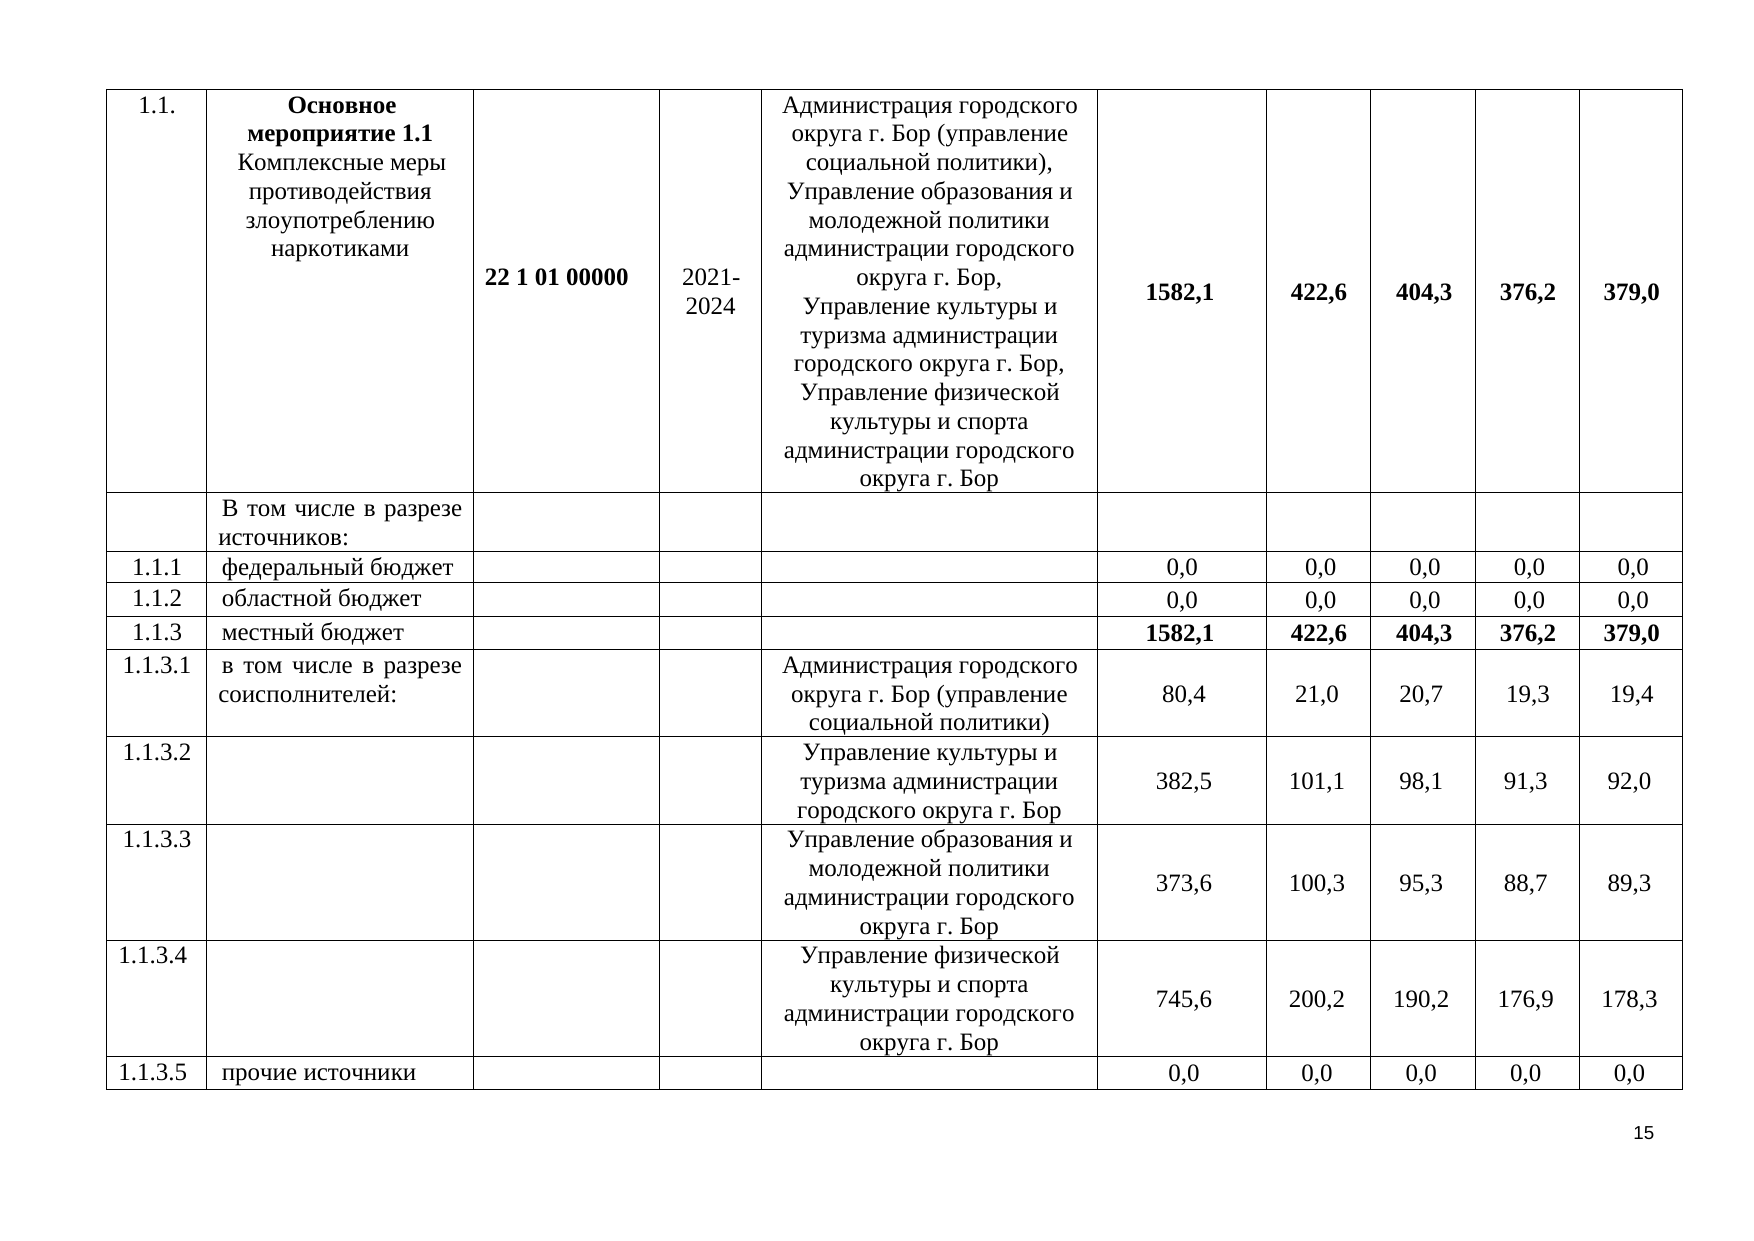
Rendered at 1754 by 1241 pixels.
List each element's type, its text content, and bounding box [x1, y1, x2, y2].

table_cell в том числе в разрезе соисполнителей: [207, 650, 473, 736]
table_cell [207, 737, 473, 823]
table_cell 0,0 [1098, 583, 1266, 616]
table_cell 1.1.2 [107, 583, 206, 616]
table_cell 1582,1 [1098, 617, 1266, 649]
table_cell [762, 552, 1097, 582]
table_cell 0,0 [1098, 552, 1266, 582]
table_cell 1.1. [107, 90, 206, 492]
table_cell 1.1.3.3 [107, 825, 206, 939]
table_cell 20,7 [1371, 650, 1475, 736]
table_cell [474, 493, 659, 551]
table_cell 1.1.3.1 [107, 650, 206, 736]
table_cell 404,3 [1371, 617, 1475, 649]
table_cell [762, 583, 1097, 616]
table_cell [660, 941, 761, 1056]
table_cell [660, 737, 761, 823]
table_cell 373,6 [1098, 825, 1266, 939]
table_cell 0,0 [1267, 583, 1370, 616]
table_cell 745,6 [1098, 941, 1266, 1056]
table_cell Администрация городского округа г. Бор (управление социальной политики), Управление образования и молодежной политики администрации городского округа г. Бор, Управление культуры и туризма администрации городского округа г. Бор, Управление физической культуры и спорта администрации городского округа г. Бор [762, 90, 1097, 492]
table_cell 404,3 [1371, 90, 1475, 492]
table_cell 0,0 [1371, 583, 1475, 616]
table_cell [207, 825, 473, 939]
table_cell 0,0 [1098, 1057, 1266, 1089]
table_cell [660, 552, 761, 582]
table_cell [1098, 493, 1266, 551]
table_cell Управление образования и молодежной политики администрации городского округа г. Бор [762, 825, 1097, 939]
table_cell [107, 493, 206, 551]
table_cell 1.1.3.4 [107, 941, 206, 1056]
table_cell [474, 737, 659, 823]
table_cell 21,0 [1267, 650, 1370, 736]
table_cell [660, 1057, 761, 1089]
table_cell 101,1 [1267, 737, 1370, 823]
table_cell 422,6 [1267, 617, 1370, 649]
table_cell 0,0 [1476, 1057, 1579, 1089]
table_cell Управление физической культуры и спорта администрации городского округа г. Бор [762, 941, 1097, 1056]
table_cell [474, 1057, 659, 1089]
table_cell 376,2 [1476, 617, 1579, 649]
table_cell [207, 941, 473, 1056]
table_cell 0,0 [1580, 552, 1682, 582]
table_cell 379,0 [1580, 617, 1682, 649]
table_cell 0,0 [1267, 1057, 1370, 1089]
table_cell 200,2 [1267, 941, 1370, 1056]
table_cell Управление культуры и туризма администрации городского округа г. Бор [762, 737, 1097, 823]
table_cell 0,0 [1371, 552, 1475, 582]
table_cell 422,6 [1267, 90, 1370, 492]
table_cell 1582,1 [1098, 90, 1266, 492]
table_cell В том числе в разрезе источников: [207, 493, 473, 551]
table_cell 91,3 [1476, 737, 1579, 823]
table_cell 382,5 [1098, 737, 1266, 823]
table_cell 376,2 [1476, 90, 1579, 492]
table_cell 1.1.3 [107, 617, 206, 649]
table_cell 0,0 [1476, 583, 1579, 616]
table_cell [660, 617, 761, 649]
table_cell [474, 825, 659, 939]
table_cell [474, 650, 659, 736]
table_cell 98,1 [1371, 737, 1475, 823]
table_cell [474, 617, 659, 649]
table_cell 190,2 [1371, 941, 1475, 1056]
table_cell 22 1 01 00000 [474, 90, 659, 492]
table_cell 178,3 [1580, 941, 1682, 1056]
table_cell 1.1.1 [107, 552, 206, 582]
table_cell областной бюджет [207, 583, 473, 616]
table_cell 95,3 [1371, 825, 1475, 939]
table_cell Основное мероприятие 1.1 Комплексные меры противодействия злоупотреблению наркотиками [207, 90, 473, 492]
table_cell 19,3 [1476, 650, 1579, 736]
table_cell 0,0 [1267, 552, 1370, 582]
table_cell 1.1.3.2 [107, 737, 206, 823]
table_cell 80,4 [1098, 650, 1266, 736]
table_cell 0,0 [1371, 1057, 1475, 1089]
table_cell [660, 583, 761, 616]
table_cell Администрация городского округа г. Бор (управление социальной политики) [762, 650, 1097, 736]
table_cell [762, 1057, 1097, 1089]
table_cell [762, 617, 1097, 649]
table_cell 176,9 [1476, 941, 1579, 1056]
table_cell прочие источники [207, 1057, 473, 1089]
table_cell 92,0 [1580, 737, 1682, 823]
table_cell 2021-2024 [660, 90, 761, 492]
table_cell [762, 493, 1097, 551]
table_cell 19,4 [1580, 650, 1682, 736]
table_cell [1580, 493, 1682, 551]
table_cell [474, 552, 659, 582]
table_cell [660, 493, 761, 551]
table_cell [1371, 493, 1475, 551]
table_cell 89,3 [1580, 825, 1682, 939]
table_cell 0,0 [1580, 583, 1682, 616]
table_cell 1.1.3.5 [107, 1057, 206, 1089]
table_cell 100,3 [1267, 825, 1370, 939]
table_cell 88,7 [1476, 825, 1579, 939]
table_cell 0,0 [1476, 552, 1579, 582]
table_cell [474, 941, 659, 1056]
table_cell федеральный бюджет [207, 552, 473, 582]
table_cell [660, 650, 761, 736]
table_cell [1267, 493, 1370, 551]
table_cell местный бюджет [207, 617, 473, 649]
table_cell [660, 825, 761, 939]
table_cell 379,0 [1580, 90, 1682, 492]
table_cell [474, 583, 659, 616]
table_cell 0,0 [1580, 1057, 1682, 1089]
table_cell [1476, 493, 1579, 551]
